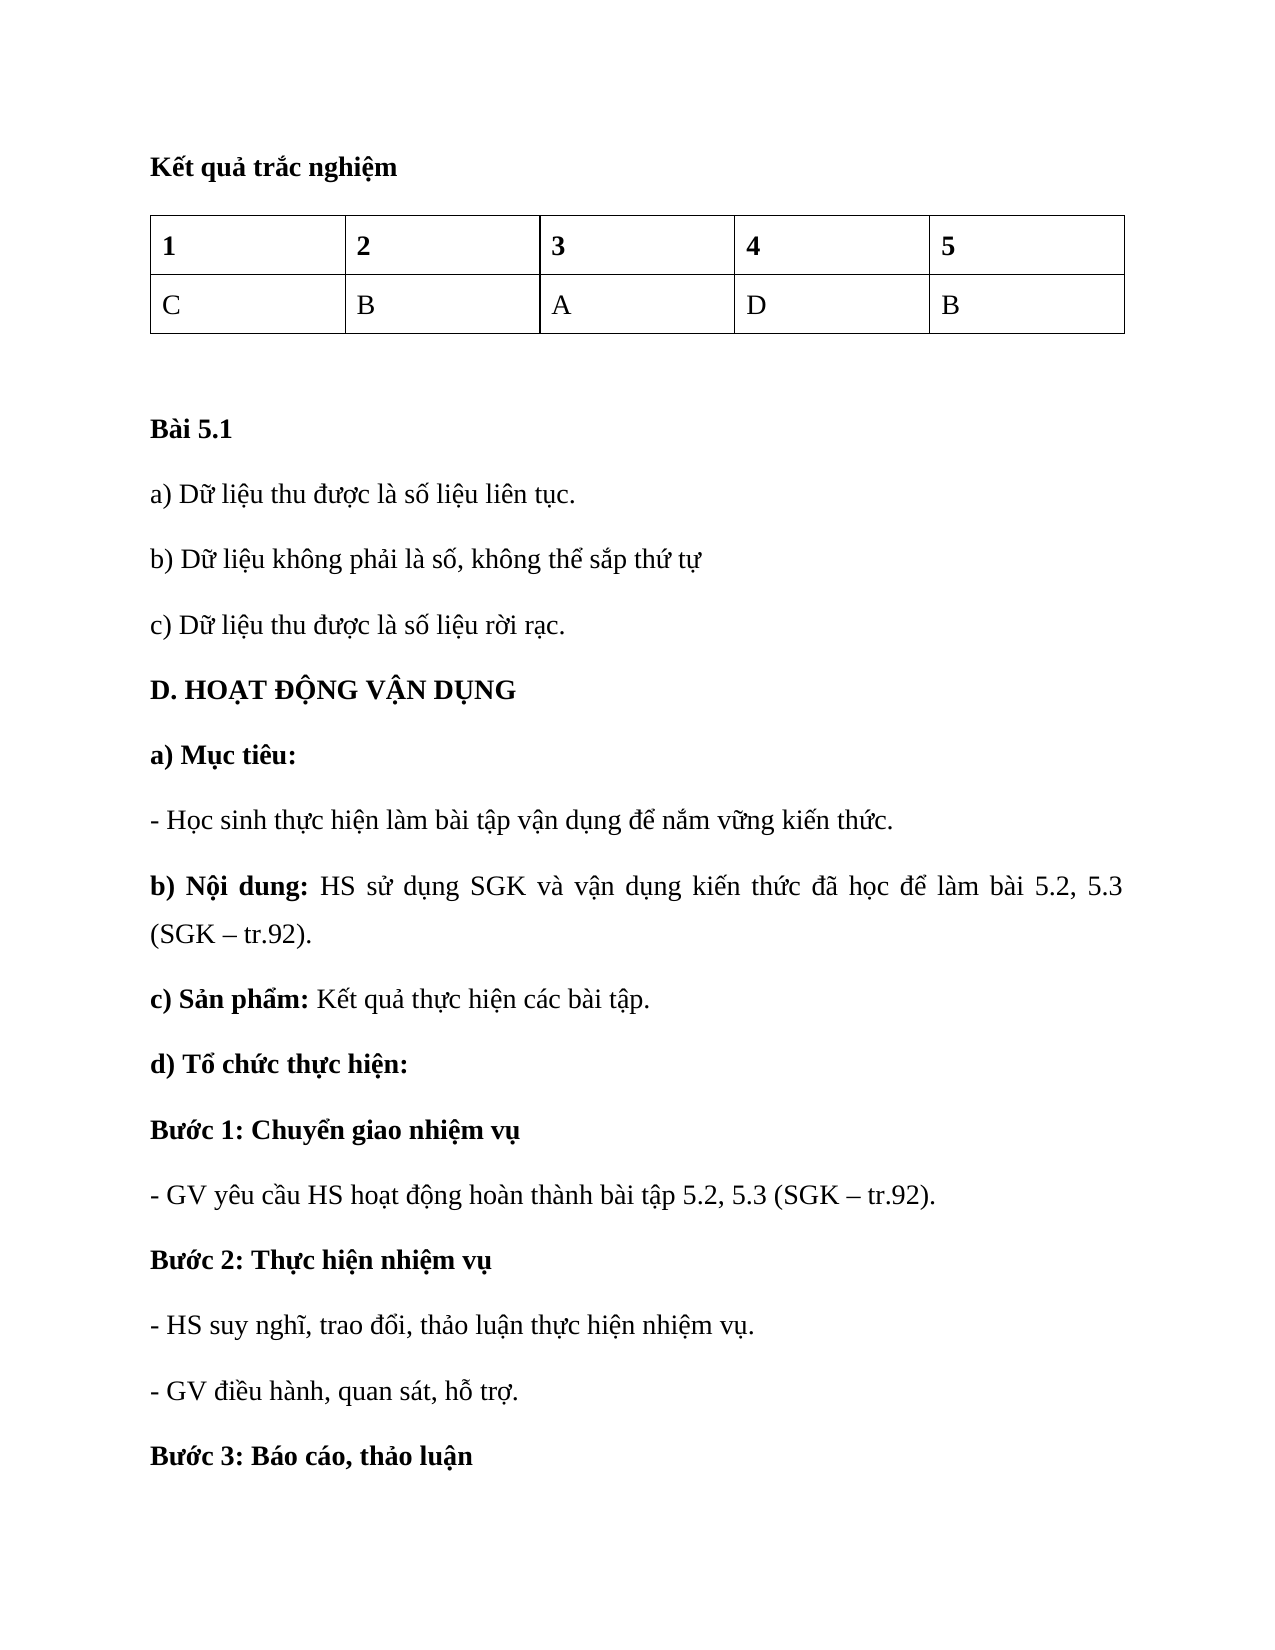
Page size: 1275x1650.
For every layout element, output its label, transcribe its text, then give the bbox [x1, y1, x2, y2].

text Bước 3: Báo cáo, thảo luận [150, 1439, 1125, 1471]
text - Học sinh thực hiện làm bài tập vận dụng để nắm vững kiến thức. [150, 803, 1125, 836]
text Bài 5.1 [150, 412, 1125, 444]
text a) Dữ liệu thu được là số liệu liên tục. [150, 477, 1125, 510]
table_header 5 [930, 216, 1124, 274]
text - GV điều hành, quan sát, hỗ trợ. [150, 1373, 1125, 1406]
text a) Mục tiêu: [150, 738, 1125, 771]
text c) Dữ liệu thu được là số liệu rời rạc. [150, 608, 1125, 640]
table_cell B [930, 275, 1124, 333]
table_header 4 [735, 216, 929, 274]
text b) Nội dung: HS sử dụng SGK và vận dụng kiến thức đã học để làm bài 5.2, 5.3 (SGK – tr.92). [150, 868, 1125, 949]
text Bước 2: Thực hiện nhiệm vụ [150, 1243, 1125, 1276]
table_cell A [541, 275, 734, 333]
text c) Sản phẩm: Kết quả thực hiện các bài tập. [150, 982, 1125, 1015]
text - HS suy nghĩ, trao đổi, thảo luận thực hiện nhiệm vụ. [150, 1308, 1125, 1341]
table_cell D [735, 275, 929, 333]
table_cell C [151, 275, 345, 333]
text b) Dữ liệu không phải là số, không thể sắp thứ tự [150, 542, 1125, 575]
table_header 2 [346, 216, 539, 274]
text - GV yêu cầu HS hoạt động hoàn thành bài tập 5.2, 5.3 (SGK – tr.92). [150, 1178, 1125, 1210]
table_cell B [346, 275, 539, 333]
text Kết quả trắc nghiệm [150, 150, 1125, 182]
text Bước 1: Chuyển giao nhiệm vụ [150, 1113, 1125, 1145]
table_header 1 [151, 216, 345, 274]
text d) Tổ chức thực hiện: [150, 1047, 1125, 1080]
table_header 3 [541, 216, 734, 274]
text D. HOẠT ĐỘNG VẬN DỤNG [150, 673, 1125, 705]
